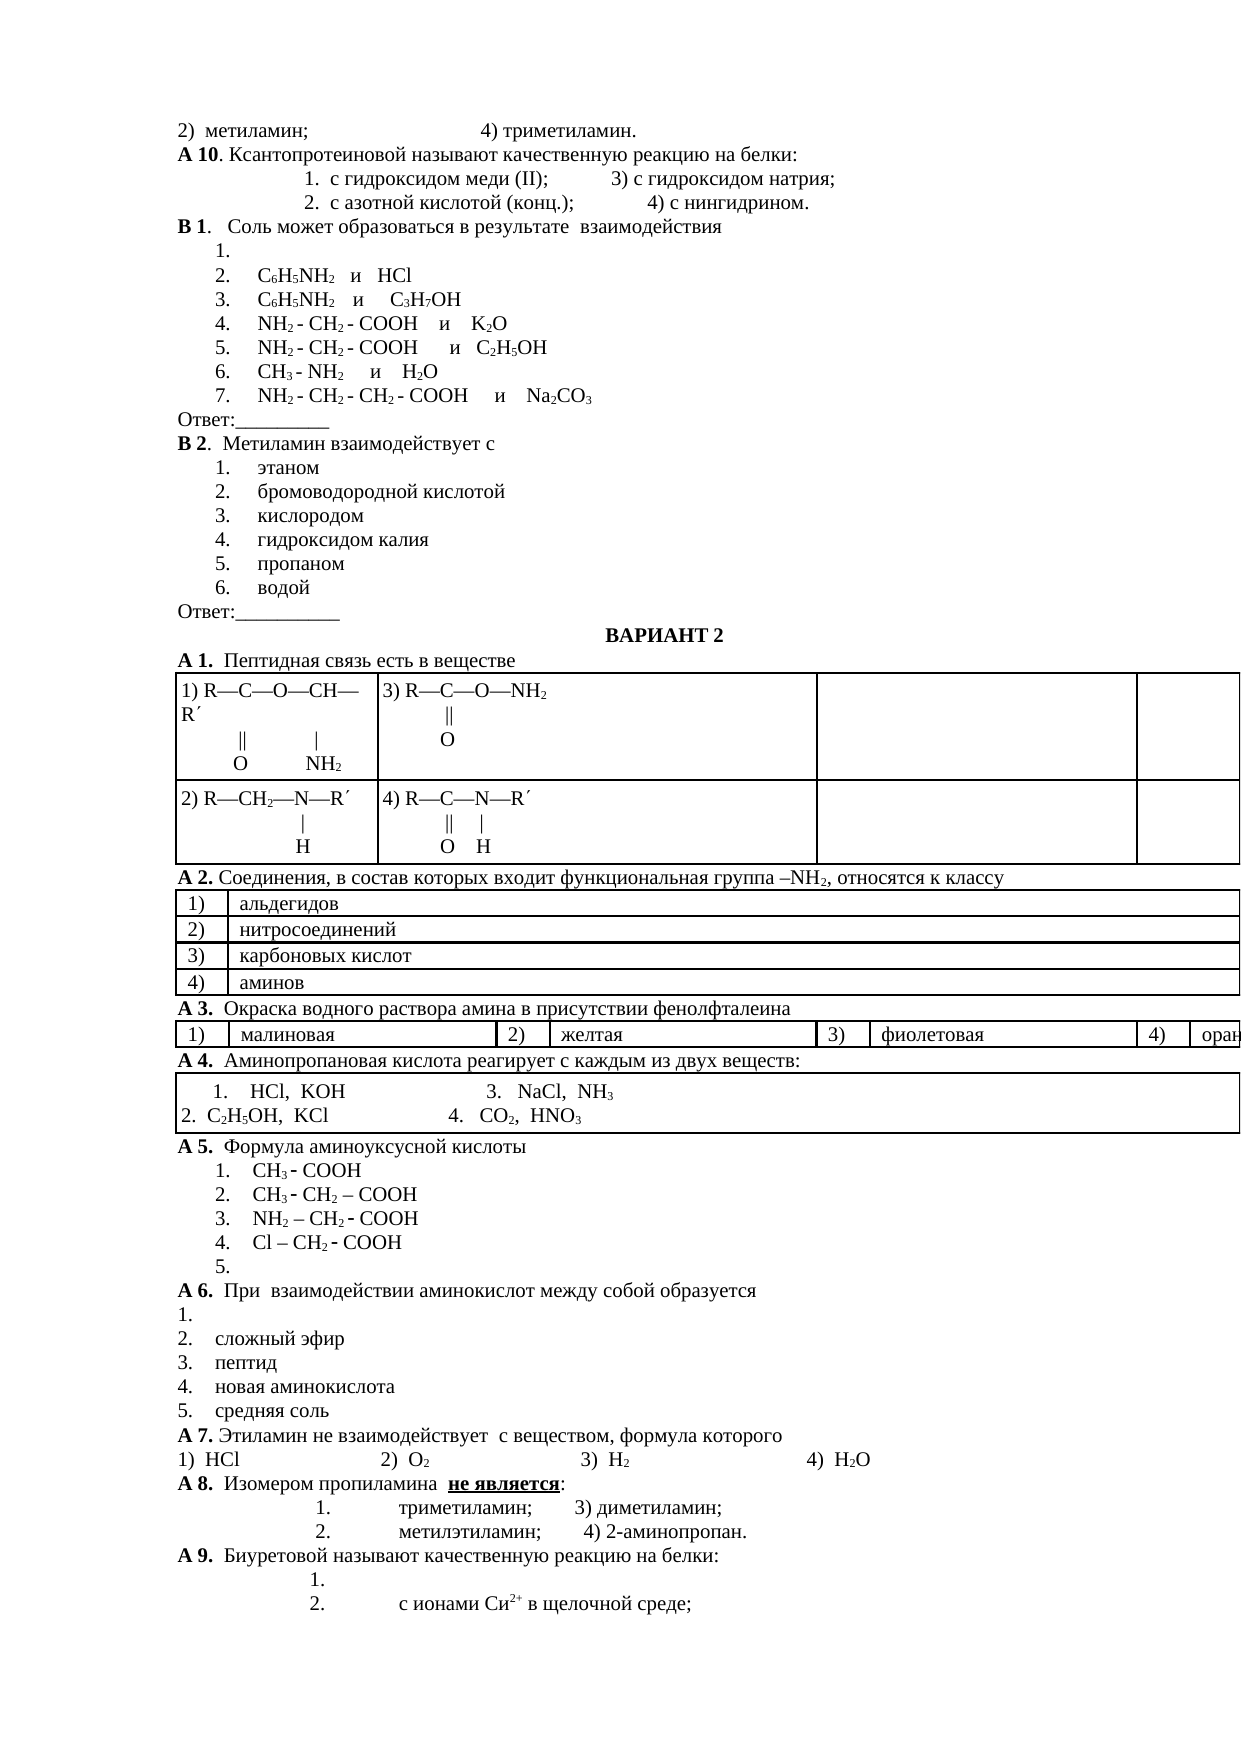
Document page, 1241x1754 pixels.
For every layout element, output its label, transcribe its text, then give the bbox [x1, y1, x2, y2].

list водой [215, 575, 1152, 599]
table_header альдегидов [229, 891, 1239, 915]
list CH3 COOH [215, 1158, 1152, 1182]
list с гидроксидом меди (II); 3) с гидроксидом натрия; [210, 166, 1152, 190]
table_header 1) [177, 1022, 228, 1046]
list NH2 – CH2 COOН [215, 1206, 1152, 1230]
table_header 1) R—C—O—CH—R || | O NH2 [177, 674, 377, 779]
table_header желтая [551, 1022, 815, 1046]
text Ответ:_________ [177, 407, 1152, 431]
list сложный эфир [177, 1326, 1152, 1350]
list этаном [215, 455, 1152, 479]
table_cell аминов [229, 970, 1239, 994]
list гидроксидом калия [215, 527, 1152, 551]
list C6H5NH2 и HCl [215, 262, 1152, 287]
list NH2 - CH2 - COOH и K2O [215, 311, 1152, 335]
table_header 3) [818, 1022, 869, 1046]
list пропаном [215, 551, 1152, 575]
text А 1. Пептидная связь есть в веществе [177, 647, 1152, 672]
list CH3 CH2 – COOH [215, 1182, 1152, 1206]
list CH3 - NH2 и H2O [215, 359, 1152, 383]
text А 4. Аминопропановая кислота реагирует с каждым из двух веществ: [177, 1048, 1157, 1072]
list Cl – CH2 COOH [215, 1230, 1152, 1254]
table_cell нитросоединений [229, 917, 1239, 941]
text В 1. Соль может образоваться в результате взаимодействия [177, 214, 1152, 238]
list NH2 - CH2 - COOH и C2H5OH [215, 335, 1152, 359]
table_header оранжевая [1191, 1022, 1239, 1046]
list C6H5NH2 и C3H7OH [215, 287, 1152, 311]
list пептид [177, 1350, 1152, 1374]
text ВАРИАНТ 2 [177, 623, 1152, 647]
list новая аминокислота [177, 1374, 1152, 1398]
table_header [818, 674, 1136, 779]
list метилэтиламин; 4) 2-аминопропан. [221, 1519, 1152, 1543]
table_header [1138, 674, 1239, 779]
text А 2. Соединения, в состав которых входит функциональная группа –NH2, относятся к классу [177, 865, 1157, 889]
table_header HСl, KOH 3. NaCl, NH3 2. C2H5OH, KCl 4. CO2, HNO3 [177, 1074, 1239, 1132]
table_header 3) R—C—O—NH2 || O [379, 674, 816, 779]
list триметиламин; 3) диметиламин; [221, 1495, 1152, 1519]
table_cell 4) [177, 970, 227, 994]
text А 3. Окраска водного раствора амина в присутствии фенолфталеина [177, 996, 1157, 1020]
table_cell карбоновых кислот [229, 944, 1239, 967]
list средняя соль [177, 1398, 1152, 1422]
table_header 2) [498, 1022, 549, 1046]
text А 7. Этиламин не взаимодействует с веществом, формула которого [177, 1422, 1157, 1447]
list с ионами Си2+ в щелочной среде; [216, 1591, 1152, 1615]
text А 10. Ксантопротеиновой называют качественную реакцию на белки: [177, 142, 1150, 166]
text 1) HCl 2) O2 3) H2 4) Н2О [177, 1447, 1152, 1471]
list NH2 - CH2 - CH2 - COOH и Na2CO3 [215, 383, 1152, 407]
list кислородом [215, 503, 1152, 527]
list с азотной кислотой (конц.); 4) с нингидрином. [210, 190, 1152, 214]
text А 6. При взаимодействии аминокислот между собой образуется [177, 1278, 1152, 1302]
table_cell 2) [177, 917, 227, 941]
table_header 4) [1138, 1022, 1189, 1046]
table_cell 3) [177, 944, 227, 967]
table_header фиолетовая [871, 1022, 1136, 1046]
text В 2. Метиламин взаимодействует с [177, 431, 1152, 455]
text А 8. Изомером пропиламина не является: [177, 1471, 1152, 1495]
text А 9. Биуретовой называют качественную реакцию на белки: [177, 1543, 1152, 1567]
table_cell [818, 781, 1136, 863]
table_header малиновая [230, 1022, 495, 1046]
table_cell 2) R—CH2—N—R | H [177, 781, 377, 863]
text 2) метиламин; 4) триметиламин. [177, 118, 1152, 142]
list бромоводородной кислотой [215, 479, 1152, 503]
table_cell 4) R—C—N—R || | O H [379, 781, 816, 863]
table_header 1) [177, 891, 227, 915]
text А 5. Формула аминоуксусной кислоты [177, 1134, 1157, 1158]
table_cell [1138, 781, 1239, 863]
text Ответ:__________ [177, 599, 1152, 623]
